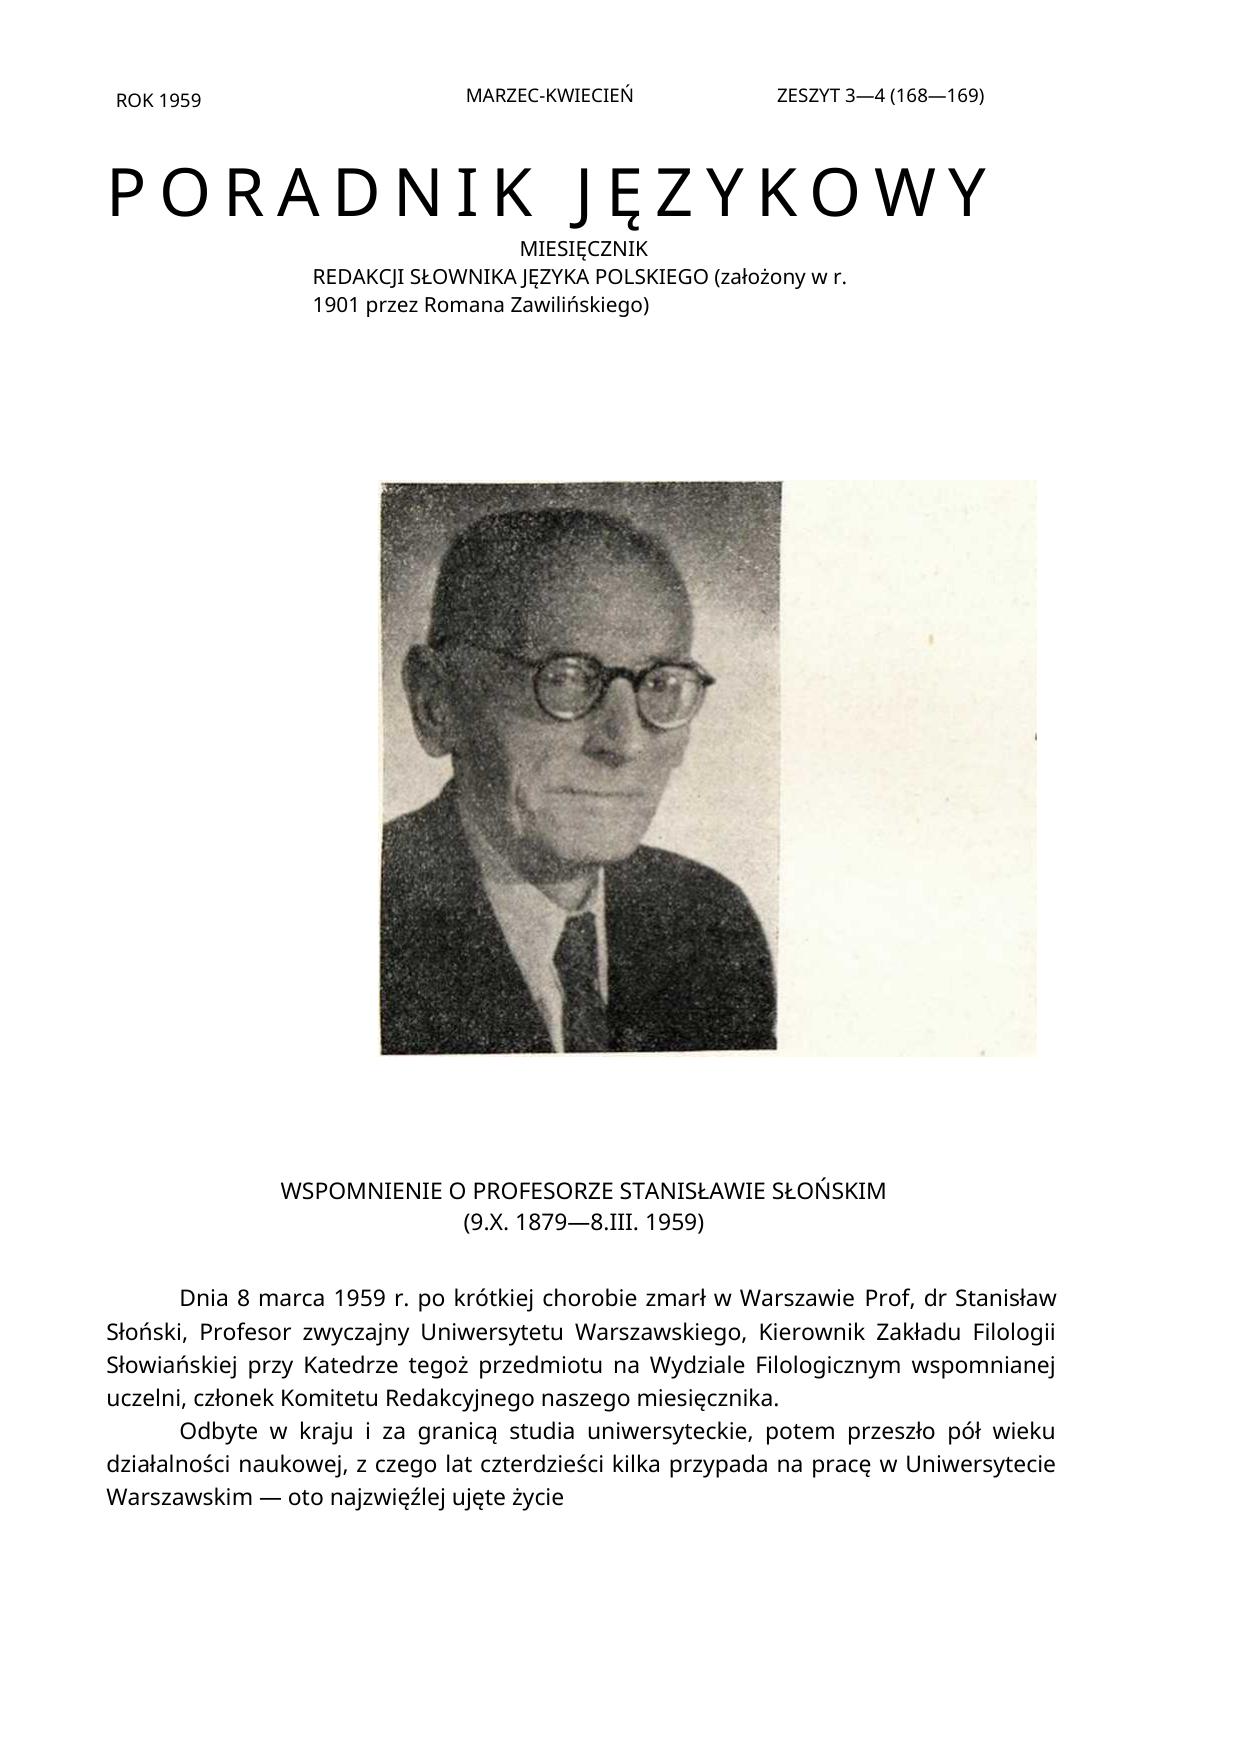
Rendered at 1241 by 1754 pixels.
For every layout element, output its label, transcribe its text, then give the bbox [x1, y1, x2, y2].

text ROK 1959 [116, 93, 201, 112]
text Odbyte w kraju i za granicą studia uniwersyteckie, potem przeszło pół wieku działalności naukowej, z czego lat czterdzieści kilka przypada na pracę w Uniwersytecie Warszawskim — oto najzwięźlej ujęte życie [106, 1413, 1057, 1512]
text MIESIĘCZNIK [110, 234, 1057, 262]
text REDAKCJI SŁOWNIKA JĘZYKA POLSKIEGO (założony w r. 1901 przez Romana Zawilińskiego) [312, 262, 851, 318]
text WSPOMNIENIE O PROFESORZE STANISŁAWIE SŁOŃSKIM [110, 1181, 1057, 1204]
text (9.X. 1879—8.III. 1959) [110, 1212, 1057, 1235]
picture [378, 480, 1037, 1057]
text MARZEC-KWIECIEŃ [466, 87, 634, 106]
text PORADNIK JĘZYKOWY [106, 163, 1057, 230]
text Dnia 8 marca 1959 r. po krótkiej chorobie zmarł w Warszawie Prof, dr Stanisław Słoński, Profesor zwyczajny Uniwersytetu Warszawskiego, Kierownik Zakładu Filologii Słowiańskiej przy Katedrze tegoż przedmiotu na Wydziale Filologicznym wspomnianej uczelni, członek Komitetu Redakcyjnego naszego miesięcznika. [106, 1280, 1057, 1413]
text ZESZYT 3—4 (168—169) [777, 88, 984, 107]
